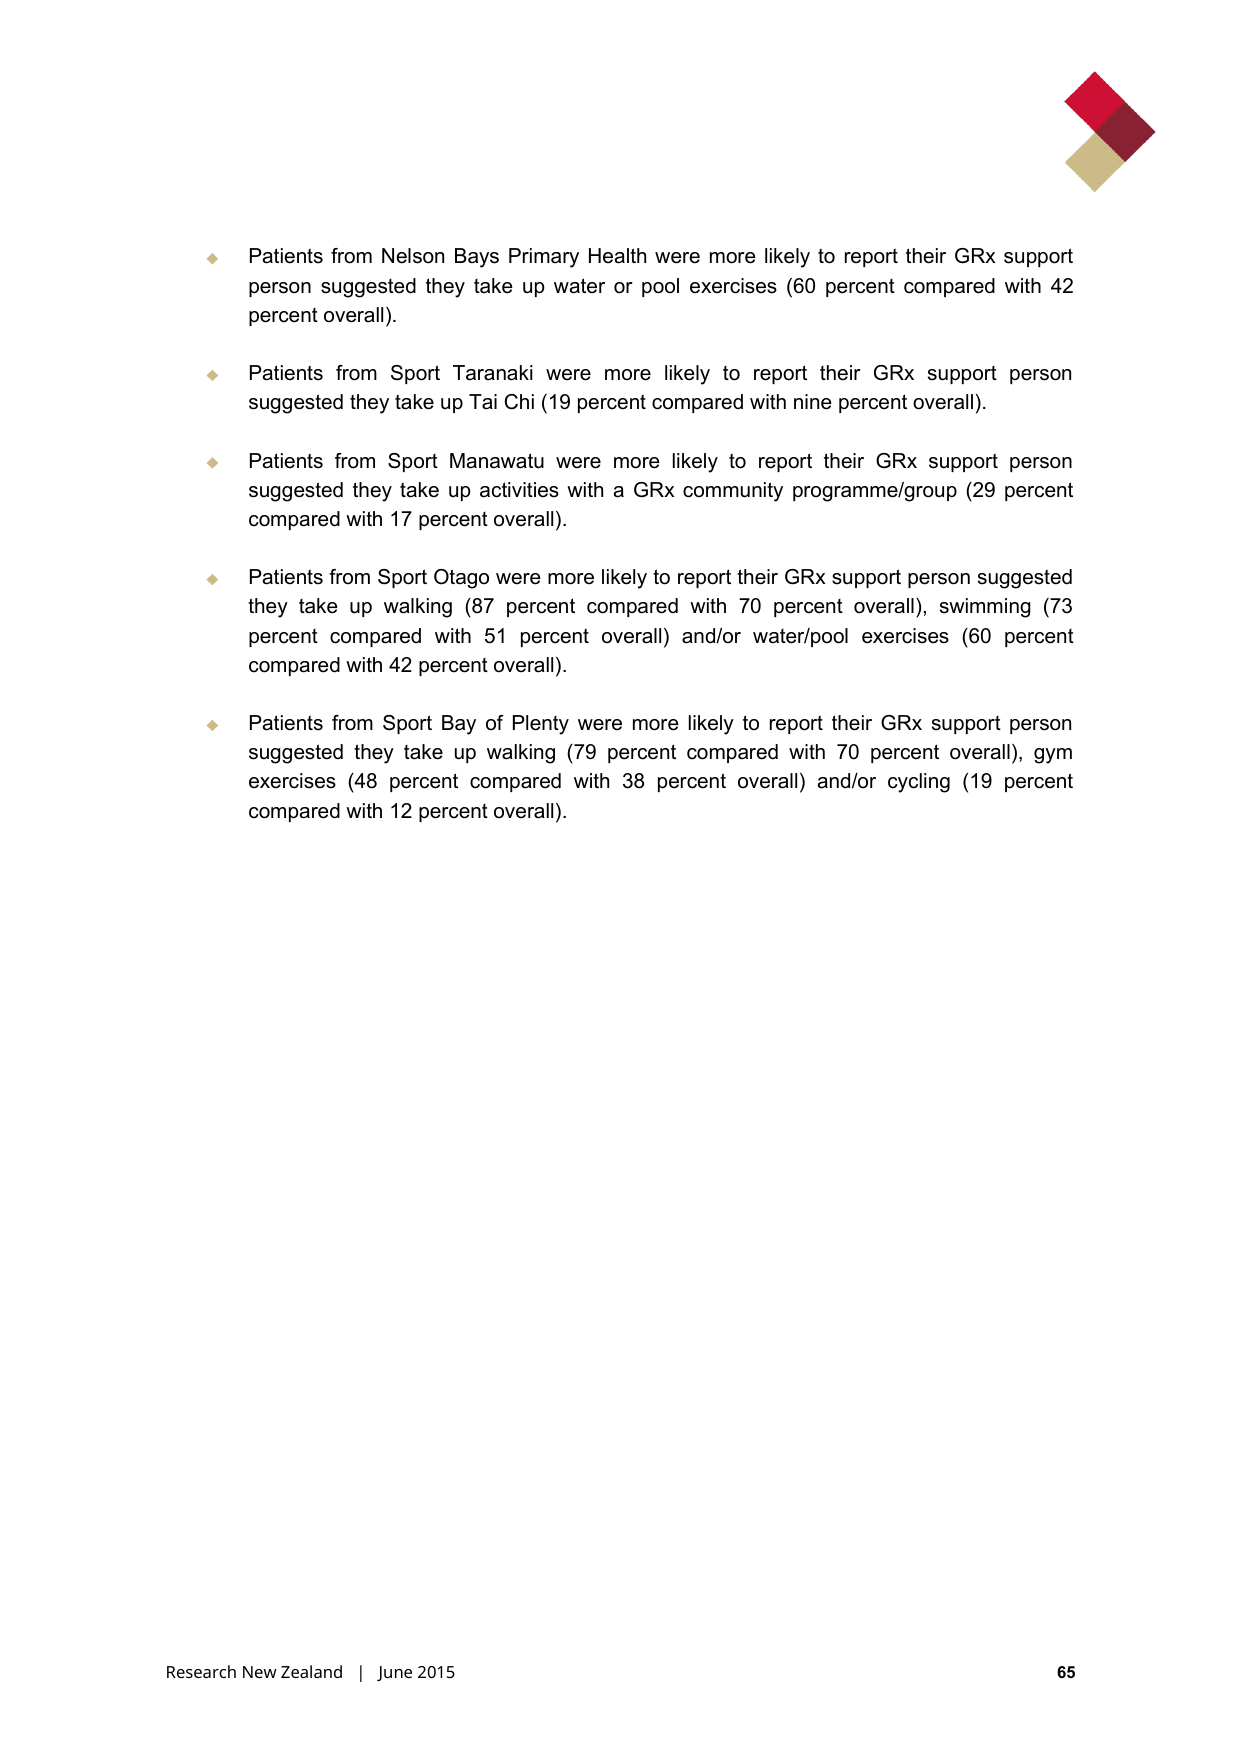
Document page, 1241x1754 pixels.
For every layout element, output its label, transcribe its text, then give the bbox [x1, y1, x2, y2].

picture [1058, 70, 1160, 195]
list Patients from Sport Bay of Plenty were more likely to report their GRx support person suggested they take up walking (79 percent compared with 70 percent overall), gym exercises (48 percent compared with 38 percent overall) and/or cycling (19 percent compared with 12 percent overall). [207, 706, 1075, 822]
list Patients from Sport Manawatu were more likely to report their GRx support person suggested they take up activities with a GRx community programme/group (29 percent compared with 17 percent overall). [207, 443, 1075, 531]
list Patients from Sport Otago were more likely to report their GRx support person suggested they take up walking (87 percent compared with 70 percent overall), swimming (73 percent compared with 51 percent overall) and/or water/pool exercises (60 percent compared with 42 percent overall). [207, 560, 1075, 677]
list Patients from Nelson Bays Primary Health were more likely to report their GRx support person suggested they take up water or pool exercises (60 percent compared with 42 percent overall). [207, 239, 1075, 327]
list Patients from Sport Taranaki were more likely to report their GRx support person suggested they take up Tai Chi (19 percent compared with nine percent overall). [207, 356, 1075, 414]
